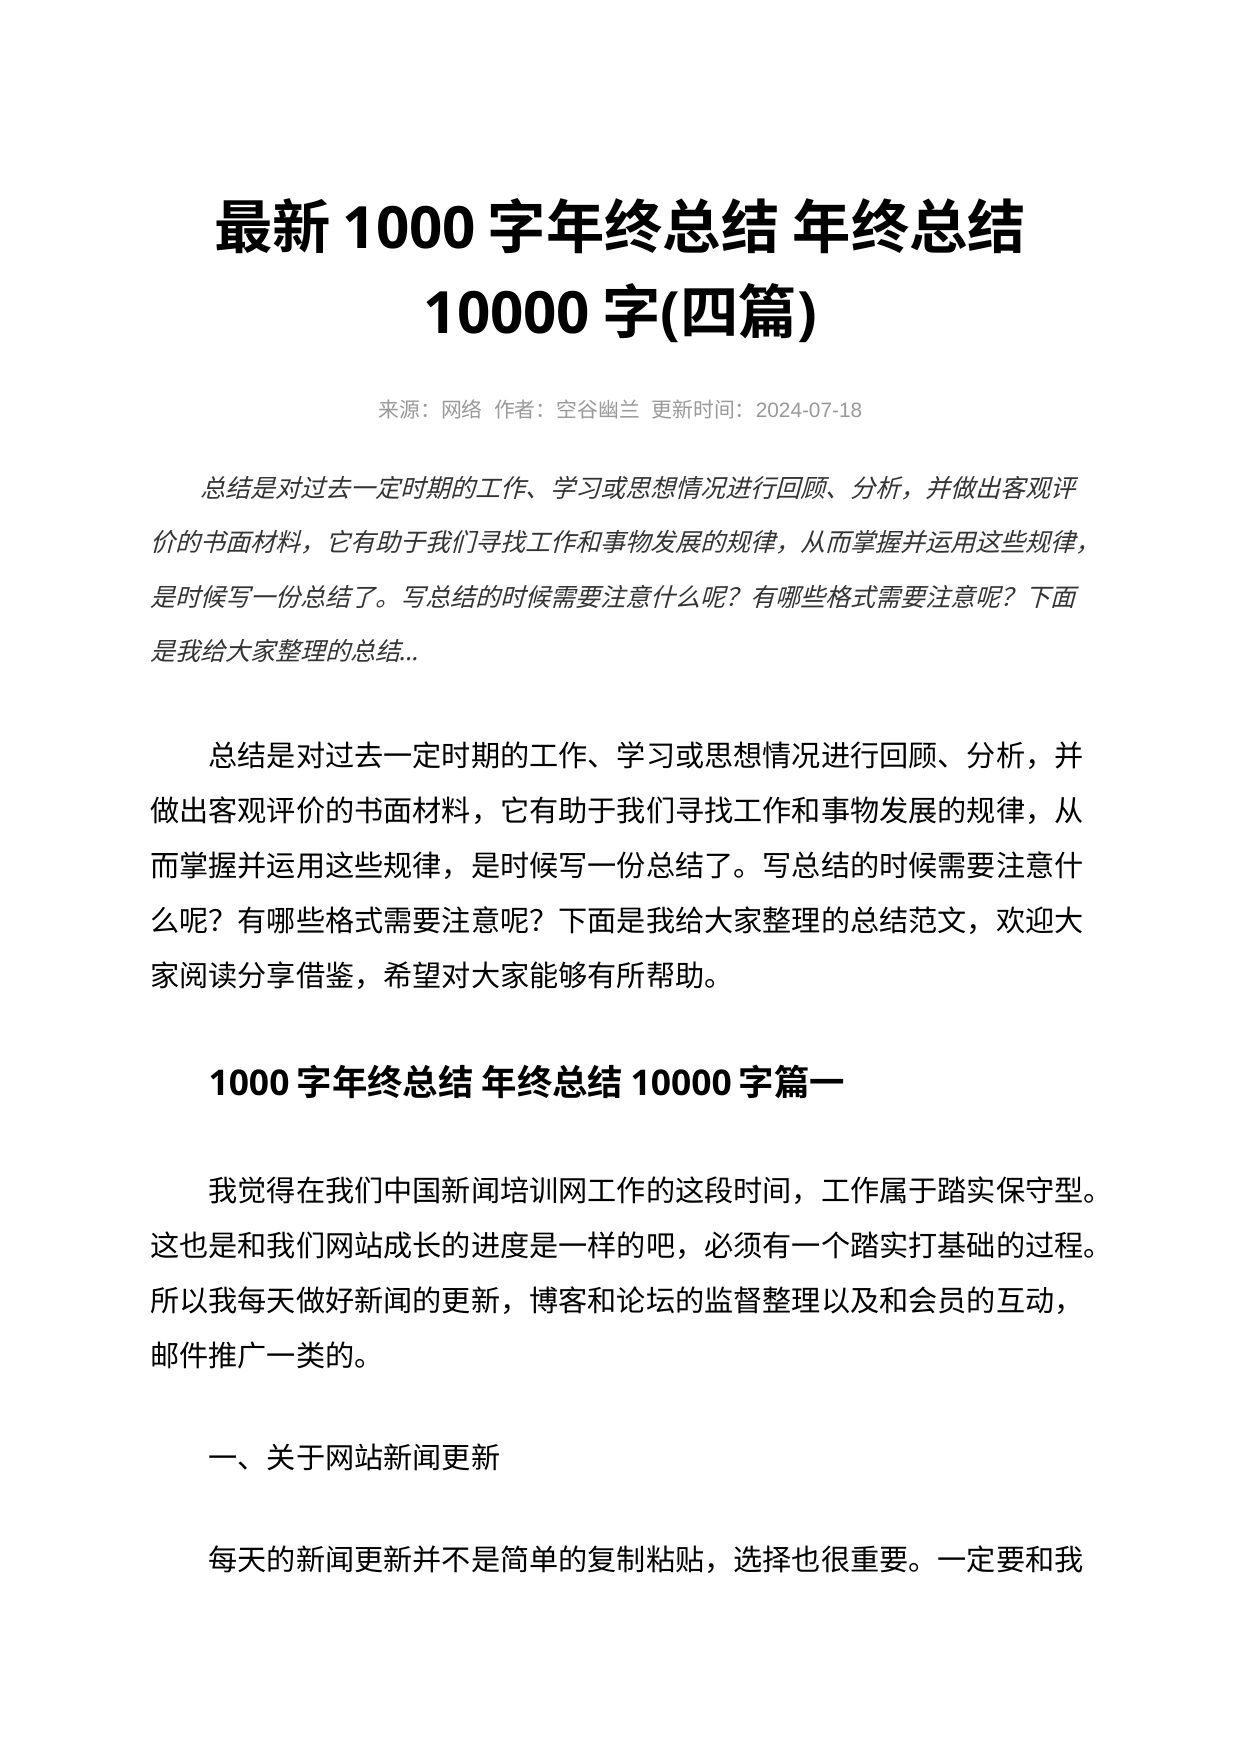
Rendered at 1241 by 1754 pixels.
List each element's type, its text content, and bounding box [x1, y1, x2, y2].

subtitle 最新1000字年终总结 年终总结10000字(四篇) [150, 181, 1090, 351]
text 一、关于网站新闻更新 [150, 1434, 1090, 1477]
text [150, 1536, 1090, 1578]
text 1000字年终总结 年终总结10000字篇一 [150, 1054, 1090, 1106]
text 总结是对过去一定时期的工作、学习或思想情况进行回顾、分析，并做出客观评价的书面材料，它有助于我们寻找工作和事物发展的规律，从而掌握并运用这些规律，是时候写一份总结了。写总结的时候需要注意什么呢？有哪些格式需要注意呢？下面是我给大家整理的总结... [150, 468, 1090, 668]
text 总结是对过去一定时期的工作、学习或思想情况进行回顾、分析，并做出客观评价的书面材料，它有助于我们寻找工作和事物发展的规律，从而掌握并运用这些规律，是时候写一份总结了。写总结的时候需要注意什么呢？有哪些格式需要注意呢？下面是我给大家整理的总结范文，欢迎大家阅读分享借鉴，希望对大家能够有所帮助。 [150, 733, 1090, 995]
text 来源：网络 作者：空谷幽兰 更新时间：2024-07-18 [150, 398, 1090, 422]
text 我觉得在我们中国新闻培训网工作的这段时间，工作属于踏实保守型。这也是和我们网站成长的进度是一样的吧，必须有一个踏实打基础的过程。所以我每天做好新闻的更新，博客和论坛的监督整理以及和会员的互动，邮件推广一类的。 [150, 1168, 1090, 1375]
